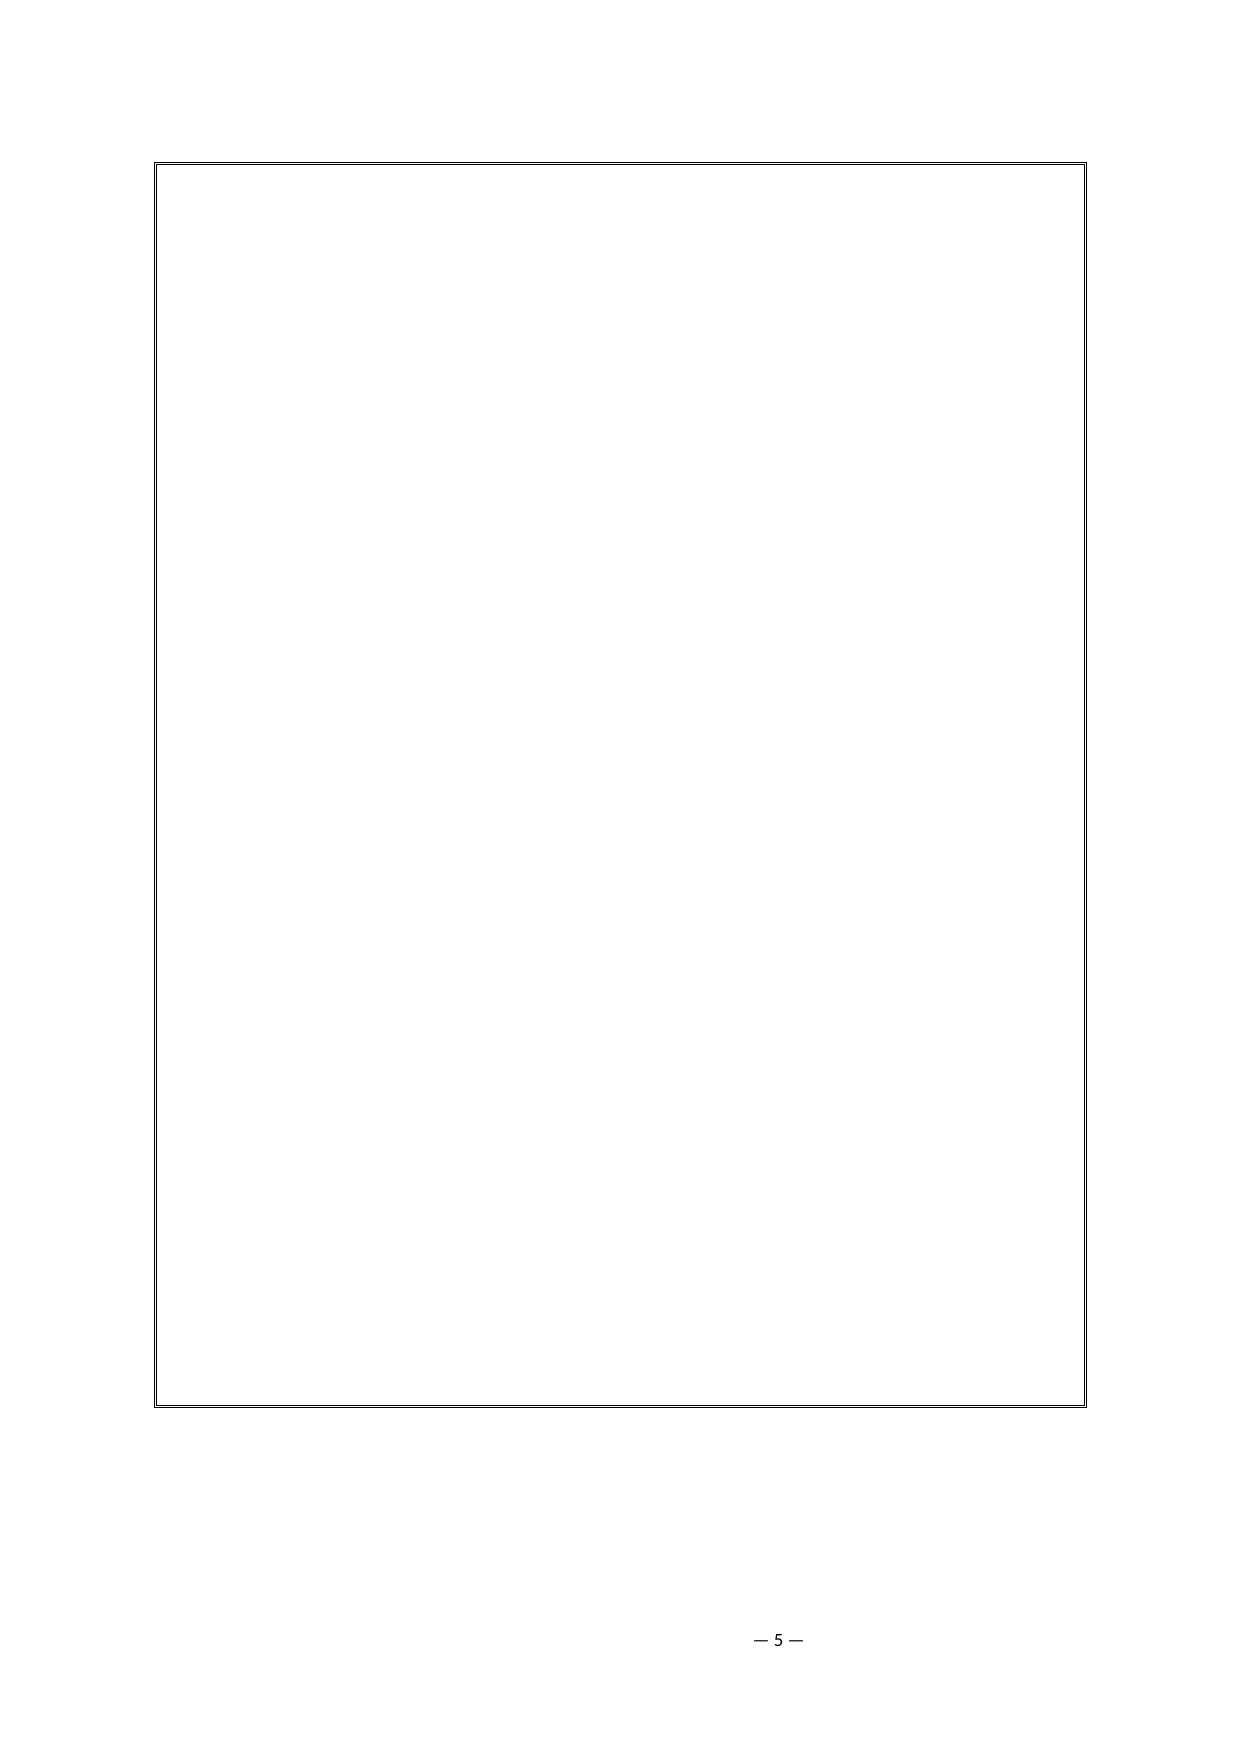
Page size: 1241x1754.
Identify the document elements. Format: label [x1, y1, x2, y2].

table_cell [157, 165, 1084, 1405]
